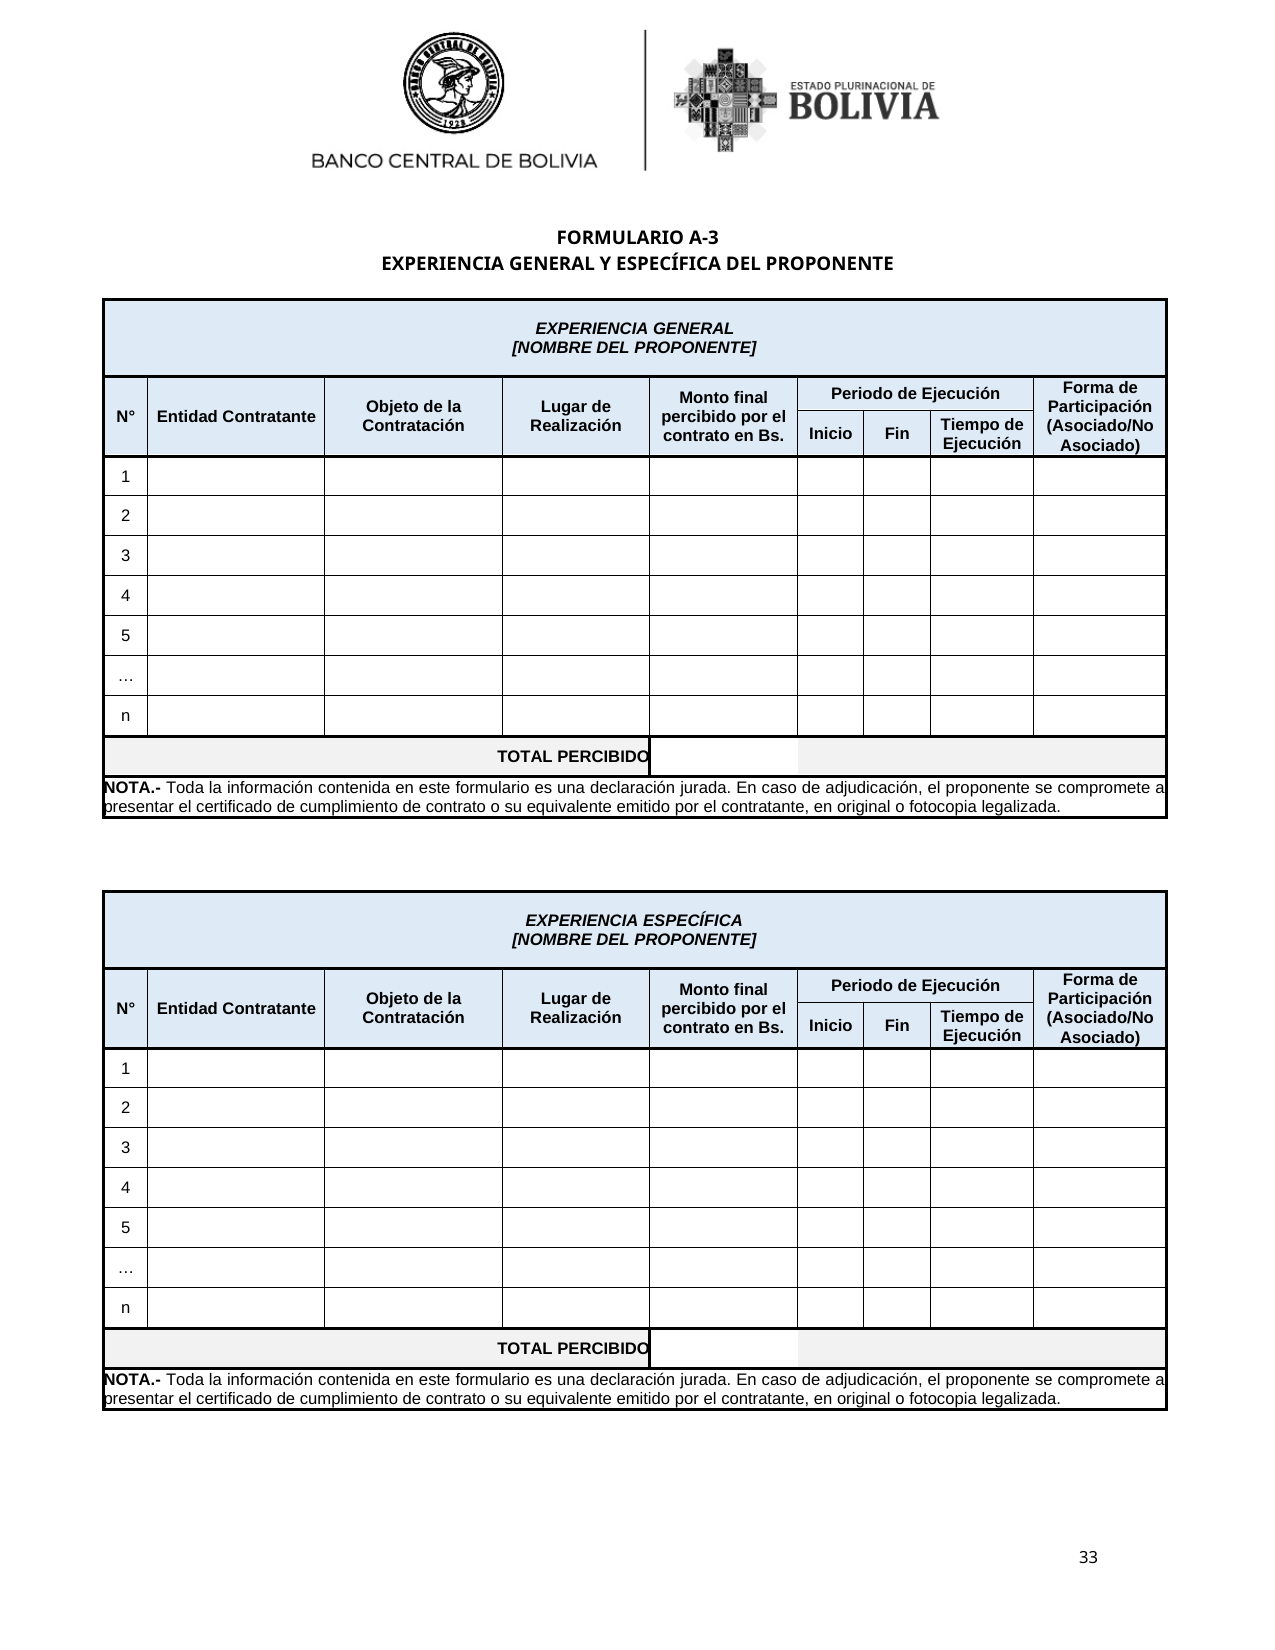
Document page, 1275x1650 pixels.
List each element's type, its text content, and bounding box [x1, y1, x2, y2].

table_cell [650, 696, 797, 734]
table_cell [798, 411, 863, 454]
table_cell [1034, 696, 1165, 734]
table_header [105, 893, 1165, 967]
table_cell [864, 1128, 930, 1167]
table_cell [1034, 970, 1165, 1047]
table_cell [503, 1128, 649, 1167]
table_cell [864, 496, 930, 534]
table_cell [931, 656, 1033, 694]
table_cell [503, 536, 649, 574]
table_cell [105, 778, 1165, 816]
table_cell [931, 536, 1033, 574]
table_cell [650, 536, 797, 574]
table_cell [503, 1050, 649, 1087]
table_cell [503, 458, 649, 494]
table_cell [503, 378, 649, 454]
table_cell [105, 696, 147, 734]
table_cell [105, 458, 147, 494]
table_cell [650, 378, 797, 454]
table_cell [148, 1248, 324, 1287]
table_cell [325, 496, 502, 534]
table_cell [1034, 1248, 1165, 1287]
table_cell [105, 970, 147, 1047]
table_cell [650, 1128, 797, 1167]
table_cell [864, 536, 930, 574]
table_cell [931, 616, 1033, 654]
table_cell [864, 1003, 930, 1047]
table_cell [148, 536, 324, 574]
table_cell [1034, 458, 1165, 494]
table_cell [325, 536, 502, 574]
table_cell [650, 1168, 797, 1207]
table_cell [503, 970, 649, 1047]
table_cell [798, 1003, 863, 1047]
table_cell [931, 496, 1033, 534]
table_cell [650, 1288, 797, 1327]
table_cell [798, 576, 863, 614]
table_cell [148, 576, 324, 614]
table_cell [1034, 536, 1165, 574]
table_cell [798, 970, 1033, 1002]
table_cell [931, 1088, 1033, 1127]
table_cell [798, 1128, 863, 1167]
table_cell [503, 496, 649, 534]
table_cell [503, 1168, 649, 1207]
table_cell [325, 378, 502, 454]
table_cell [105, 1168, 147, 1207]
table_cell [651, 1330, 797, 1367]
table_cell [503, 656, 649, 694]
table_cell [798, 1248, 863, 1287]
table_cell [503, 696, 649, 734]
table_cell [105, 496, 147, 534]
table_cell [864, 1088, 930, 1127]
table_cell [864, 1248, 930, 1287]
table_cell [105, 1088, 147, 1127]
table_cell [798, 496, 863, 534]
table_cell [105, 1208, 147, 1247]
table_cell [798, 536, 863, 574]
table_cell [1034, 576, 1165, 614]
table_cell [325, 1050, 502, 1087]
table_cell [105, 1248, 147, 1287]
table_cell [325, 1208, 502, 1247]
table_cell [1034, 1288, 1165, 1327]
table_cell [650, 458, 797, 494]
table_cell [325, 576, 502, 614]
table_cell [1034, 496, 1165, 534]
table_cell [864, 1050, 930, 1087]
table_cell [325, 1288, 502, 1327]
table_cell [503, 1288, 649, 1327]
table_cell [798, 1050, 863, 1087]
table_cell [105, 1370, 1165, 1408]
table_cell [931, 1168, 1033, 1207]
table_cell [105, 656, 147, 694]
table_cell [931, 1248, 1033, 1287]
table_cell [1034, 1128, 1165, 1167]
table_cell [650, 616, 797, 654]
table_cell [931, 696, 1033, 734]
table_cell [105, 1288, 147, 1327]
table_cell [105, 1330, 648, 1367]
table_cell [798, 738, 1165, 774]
text EXPERIENCIA GENERAL Y ESPECÍFICA DEL PROPONENTE [177, 250, 1098, 275]
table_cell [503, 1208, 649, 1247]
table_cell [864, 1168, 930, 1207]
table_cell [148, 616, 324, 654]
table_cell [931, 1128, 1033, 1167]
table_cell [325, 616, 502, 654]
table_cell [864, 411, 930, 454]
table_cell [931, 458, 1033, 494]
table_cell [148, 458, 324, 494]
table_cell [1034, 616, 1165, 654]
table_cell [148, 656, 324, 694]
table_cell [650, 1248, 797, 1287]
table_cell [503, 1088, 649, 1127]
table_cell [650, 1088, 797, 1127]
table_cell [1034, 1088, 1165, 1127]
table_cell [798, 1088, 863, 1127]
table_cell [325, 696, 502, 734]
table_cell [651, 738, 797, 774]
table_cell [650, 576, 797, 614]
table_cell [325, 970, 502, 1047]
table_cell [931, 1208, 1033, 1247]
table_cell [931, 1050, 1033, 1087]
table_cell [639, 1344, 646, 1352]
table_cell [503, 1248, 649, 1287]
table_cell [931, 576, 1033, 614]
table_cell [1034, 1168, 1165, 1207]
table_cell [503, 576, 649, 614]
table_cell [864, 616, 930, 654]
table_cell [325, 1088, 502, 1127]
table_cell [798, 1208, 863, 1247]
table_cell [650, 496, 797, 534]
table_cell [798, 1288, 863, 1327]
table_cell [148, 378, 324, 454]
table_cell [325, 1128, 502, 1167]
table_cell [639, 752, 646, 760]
text FORMULARIO A-3 [177, 214, 1098, 250]
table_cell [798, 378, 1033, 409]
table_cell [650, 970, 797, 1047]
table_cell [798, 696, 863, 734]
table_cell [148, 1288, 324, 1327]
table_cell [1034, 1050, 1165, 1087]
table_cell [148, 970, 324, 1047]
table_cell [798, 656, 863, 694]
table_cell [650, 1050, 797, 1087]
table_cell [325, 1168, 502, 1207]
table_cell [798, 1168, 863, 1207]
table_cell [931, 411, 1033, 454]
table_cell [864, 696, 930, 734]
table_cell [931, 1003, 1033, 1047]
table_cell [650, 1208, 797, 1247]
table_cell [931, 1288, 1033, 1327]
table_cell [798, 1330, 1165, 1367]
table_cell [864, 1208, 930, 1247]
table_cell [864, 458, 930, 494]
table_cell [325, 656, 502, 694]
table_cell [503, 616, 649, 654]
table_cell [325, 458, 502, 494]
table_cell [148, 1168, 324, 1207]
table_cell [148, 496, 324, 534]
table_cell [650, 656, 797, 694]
picture [0, 0, 1271, 214]
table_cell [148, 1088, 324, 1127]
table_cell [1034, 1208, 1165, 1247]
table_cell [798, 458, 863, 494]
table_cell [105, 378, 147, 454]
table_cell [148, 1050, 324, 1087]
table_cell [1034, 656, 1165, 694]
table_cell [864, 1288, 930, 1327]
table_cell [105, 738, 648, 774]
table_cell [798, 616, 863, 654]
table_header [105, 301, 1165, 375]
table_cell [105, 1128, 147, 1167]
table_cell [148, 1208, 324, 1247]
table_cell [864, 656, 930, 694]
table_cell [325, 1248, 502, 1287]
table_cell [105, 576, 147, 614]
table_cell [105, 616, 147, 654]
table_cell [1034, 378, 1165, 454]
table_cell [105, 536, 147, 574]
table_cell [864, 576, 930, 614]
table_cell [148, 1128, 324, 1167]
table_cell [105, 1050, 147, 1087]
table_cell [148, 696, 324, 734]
